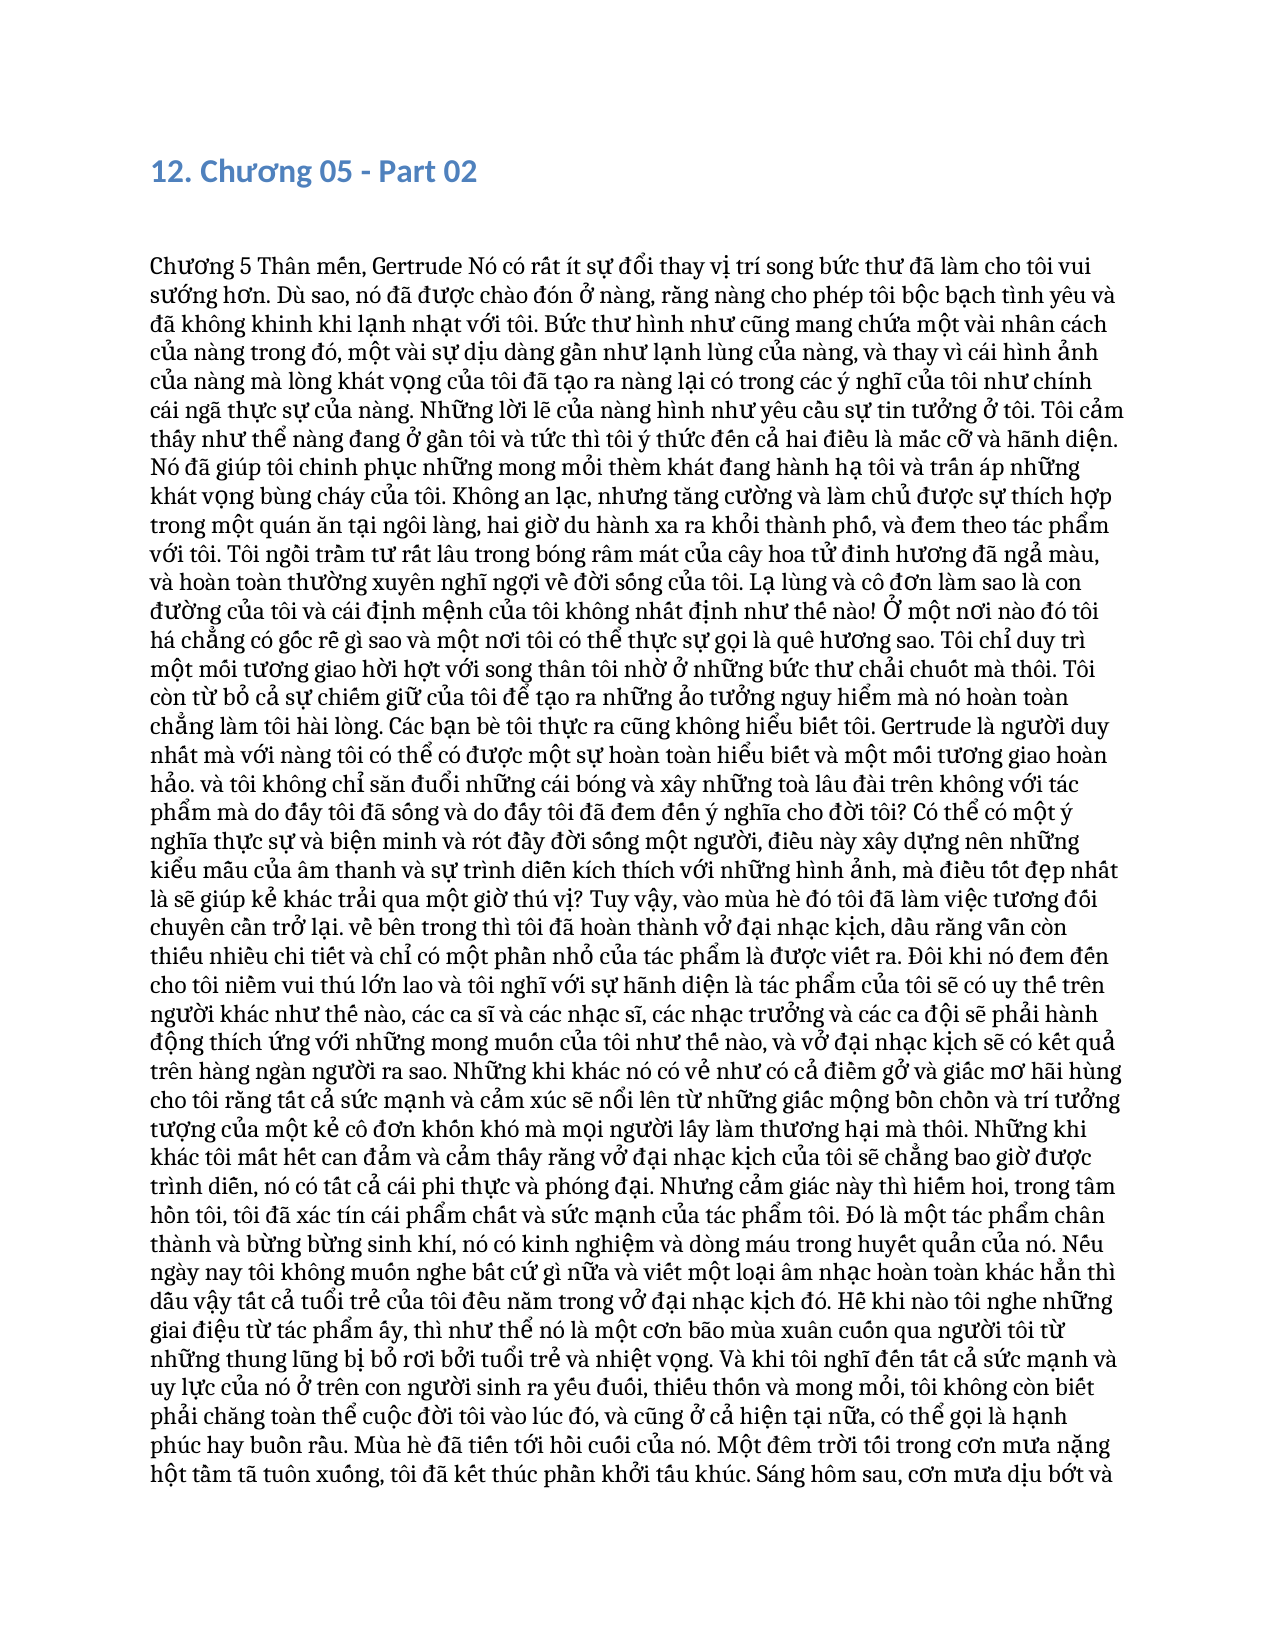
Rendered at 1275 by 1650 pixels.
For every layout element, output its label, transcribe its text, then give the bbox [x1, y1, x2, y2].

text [150, 194, 1125, 1488]
subtitle 12. Chương 05 - Part 02 [150, 150, 1125, 191]
